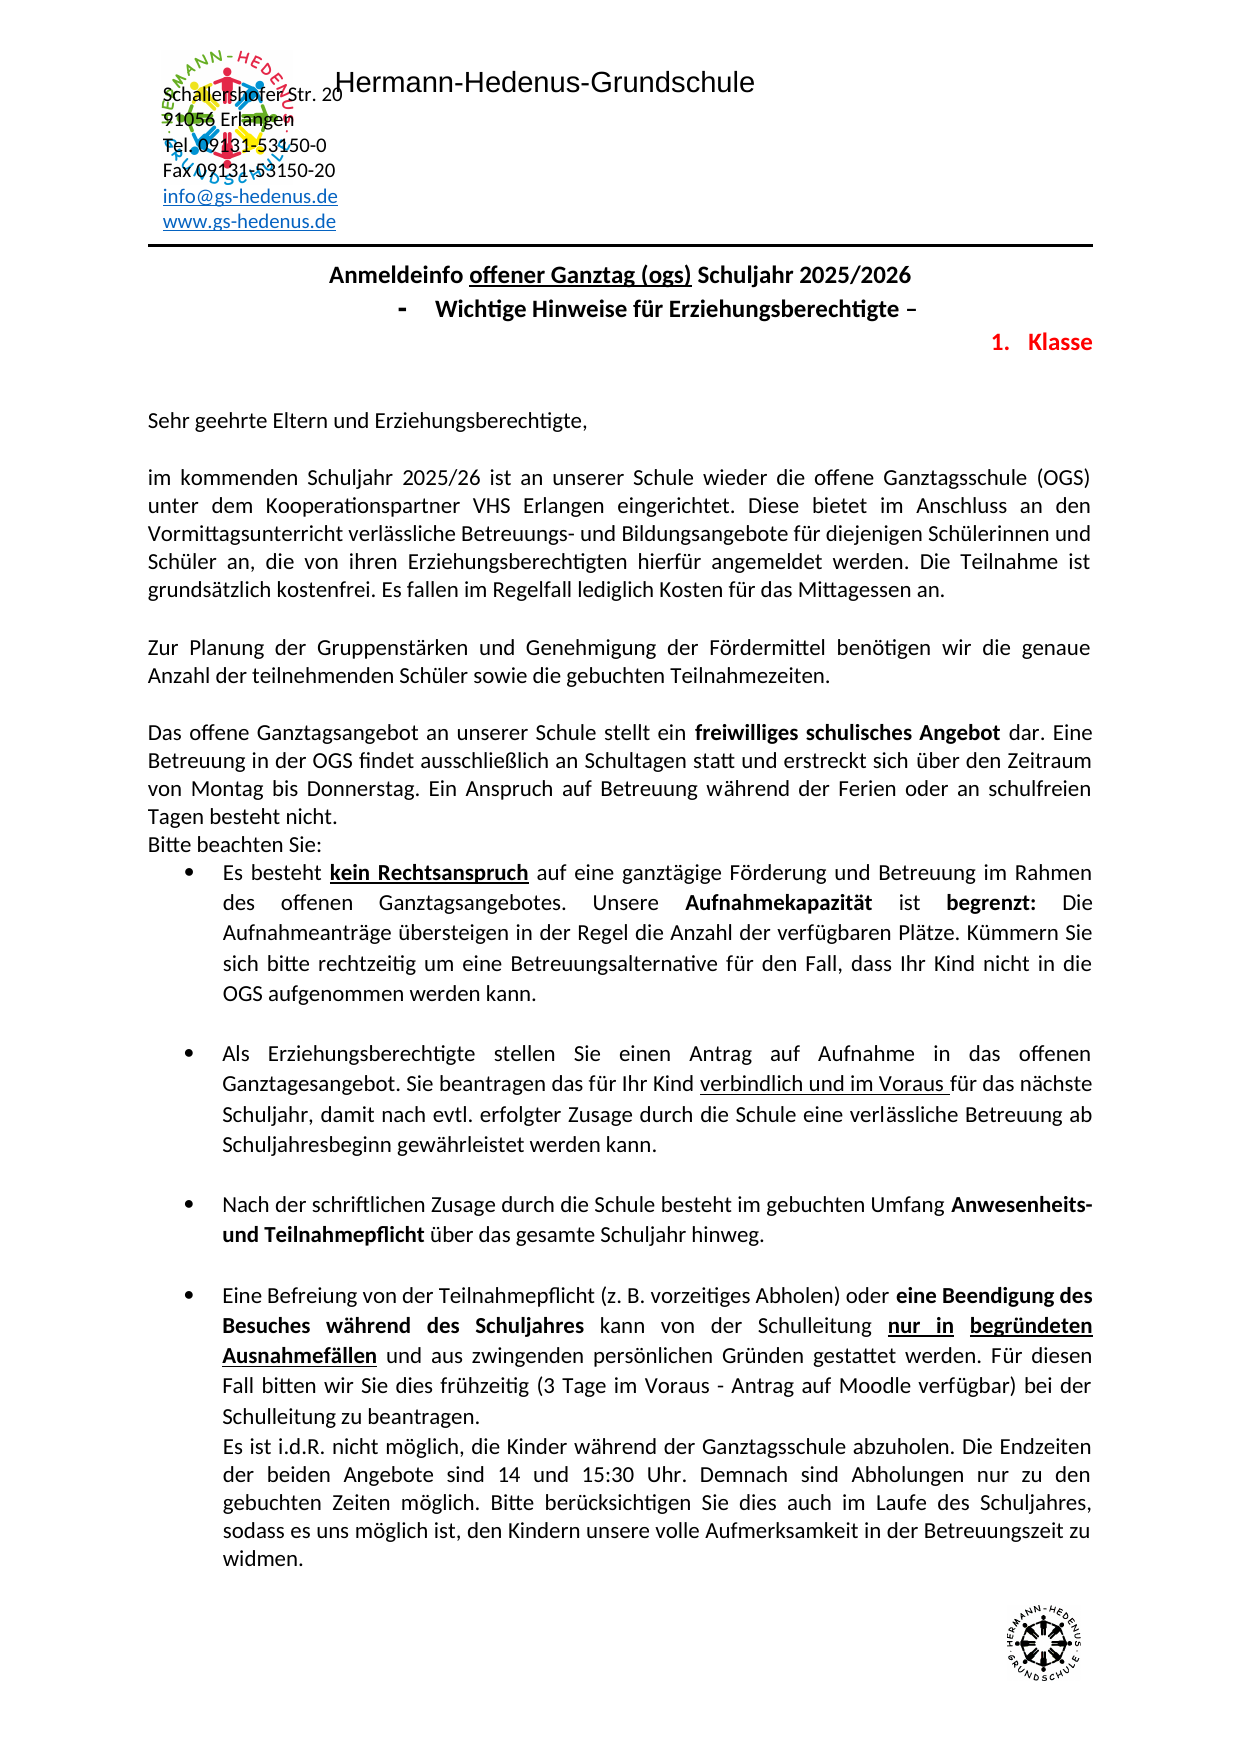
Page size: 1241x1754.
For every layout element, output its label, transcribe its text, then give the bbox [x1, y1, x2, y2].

list Eine Befreiung von der Teilnahmepflicht (z. B. vorzeitiges Abholen) oder eine Beendigung des Besuches während des Schuljahres kann von der Schulleitung nur in begründeten Ausnahmefällen und aus zwingenden persönlichen Gründen gestattet werden. Für diesen Fall bitten wir Sie dies frühzeitig (3 Tage im Voraus - Antrag auf Moodle verfügbar) bei der Schulleitung zu beantragen. [185, 1281, 1093, 1430]
text Zur Planung der Gruppenstärken und Genehmigung der Fördermittel benötigen wir die genaue Anzahl der teilnehmenden Schüler sowie die gebuchten Teilnahmezeiten. [148, 633, 1093, 689]
text Anmeldeinfo offener Ganztag (ogs) Schuljahr 2025/2026 [148, 259, 1093, 290]
text im kommenden Schuljahr 2025/26 ist an unserer Schule wieder die offene Ganztagsschule (OGS) unter dem Kooperationspartner VHS Erlangen eingerichtet. Diese bietet im Anschluss an den Vormittagsunterricht verlässliche Betreuungs- und Bildungsangebote für diejenigen Schülerinnen und Schüler an, die von ihren Erziehungsberechtigten hierfür angemeldet werden. Die Teilnahme ist grundsätzlich kostenfrei. Es fallen im Regelfall lediglich Kosten für das Mittagessen an. [148, 463, 1093, 603]
picture [161, 50, 294, 185]
text Bitte beachten Sie: [148, 830, 1093, 858]
list Klasse [260, 326, 1093, 357]
list Nach der schriftlichen Zusage durch die Schule besteht im gebuchten Umfang Anwesenheits- und Teilnahmepflicht über das gesamte Schuljahr hinweg. [185, 1190, 1093, 1248]
text Sehr geehrte Eltern und Erziehungsberechtigte, [148, 406, 1093, 434]
list Es besteht kein Rechtsanspruch auf eine ganztägige Förderung und Betreuung im Rahmen des offenen Ganztagsangebotes. Unsere Aufnahmekapazität ist begrenzt: Die Aufnahmeanträge übersteigen in der Regel die Anzahl der verfügbaren Plätze. Kümmern Sie sich bitte rechtzeitig um eine Betreuungsalternative für den Fall, dass Ihr Kind nicht in die OGS aufgenommen werden kann. [185, 858, 1093, 1007]
picture [1007, 1605, 1081, 1681]
text Das offene Ganztagsangebot an unserer Schule stellt ein freiwilliges schulisches Angebot dar. Eine Betreuung in der OGS findet ausschließlich an Schultagen statt und erstreckt sich über den Zeitraum von Montag bis Donnerstag. Ein Anspruch auf Betreuung während der Ferien oder an schulfreien Tagen besteht nicht. [148, 718, 1093, 830]
list Wichtige Hinweise für Erziehungsberechtigte – [223, 290, 1093, 323]
list Es ist i.d.R. nicht möglich, die Kinder während der Ganztagsschule abzuholen. Die Endzeiten der beiden Angebote sind 14 und 15:30 Uhr. Demnach sind Abholungen nur zu den gebuchten Zeiten möglich. Bitte berücksichtigen Sie dies auch im Laufe des Schuljahres, sodass es uns möglich ist, den Kindern unsere volle Aufmerksamkeit in der Betreuungszeit zu widmen. [223, 1432, 1093, 1572]
list Als Erziehungsberechtigte stellen Sie einen Antrag auf Aufnahme in das offenen Ganztagesangebot. Sie beantragen das für Ihr Kind verbindlich und im Voraus für das nächste Schuljahr, damit nach evtl. erfolgter Zusage durch die Schule eine verlässliche Betreuung ab Schuljahresbeginn gewährleistet werden kann. [185, 1039, 1093, 1158]
